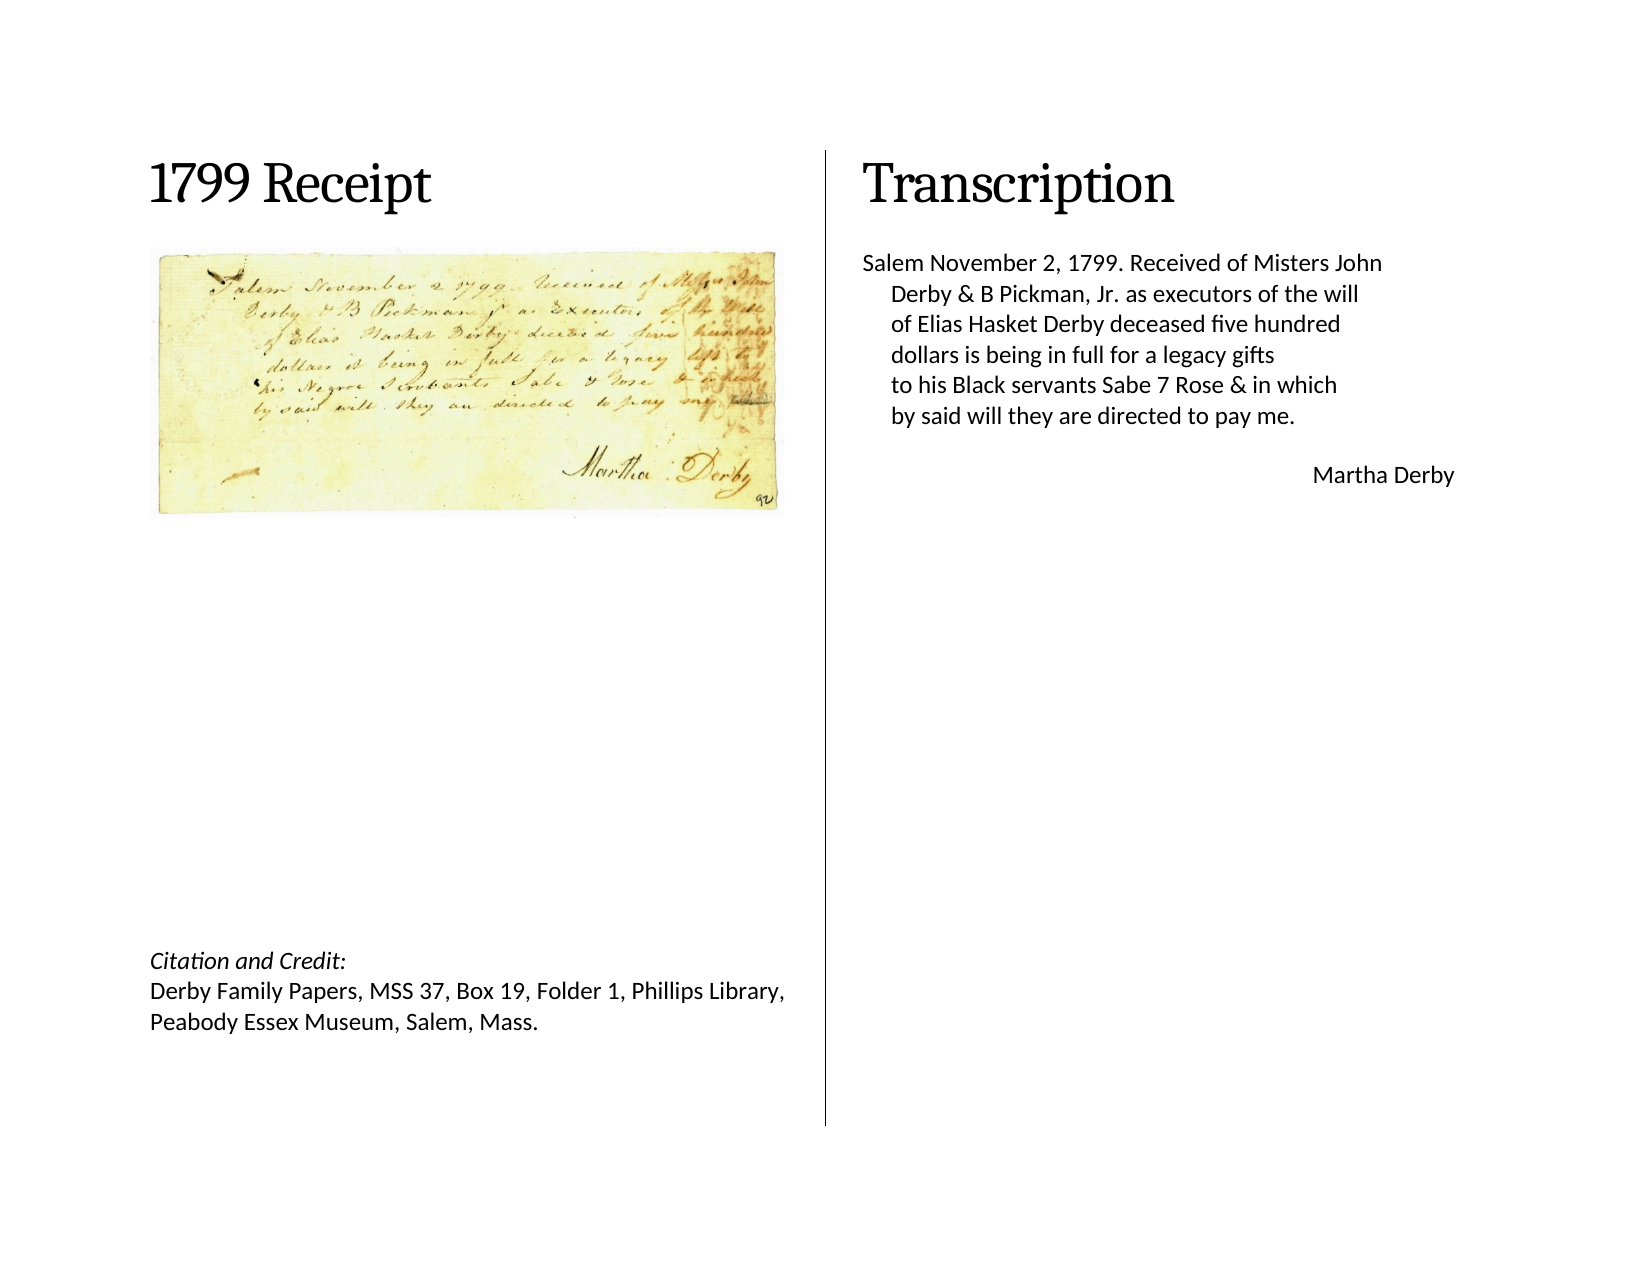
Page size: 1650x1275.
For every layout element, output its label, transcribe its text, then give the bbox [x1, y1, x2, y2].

title Transcription [862, 150, 1500, 217]
title 1799 Receipt [150, 150, 787, 217]
text Citation and Credit: [150, 945, 787, 975]
text to his Black servants Sabe 7 Rose & in which [862, 370, 1500, 400]
text by said will they are directed to pay me. [862, 400, 1500, 431]
text Derby & B Pickman, Jr. as executors of the will [862, 278, 1500, 309]
text Derby Family Papers, MSS 37, Box 19, Folder 1, Phillips Library, Peabody Essex Museum, Salem, Mass. [150, 975, 787, 1036]
picture [150, 247, 785, 518]
text of Elias Hasket Derby deceased five hundred [862, 309, 1500, 339]
text Martha Derby [1237, 459, 1500, 489]
text dollars is being in full for a legacy gifts [862, 339, 1500, 370]
text Salem November 2, 1799. Received of Misters John [862, 248, 1500, 278]
